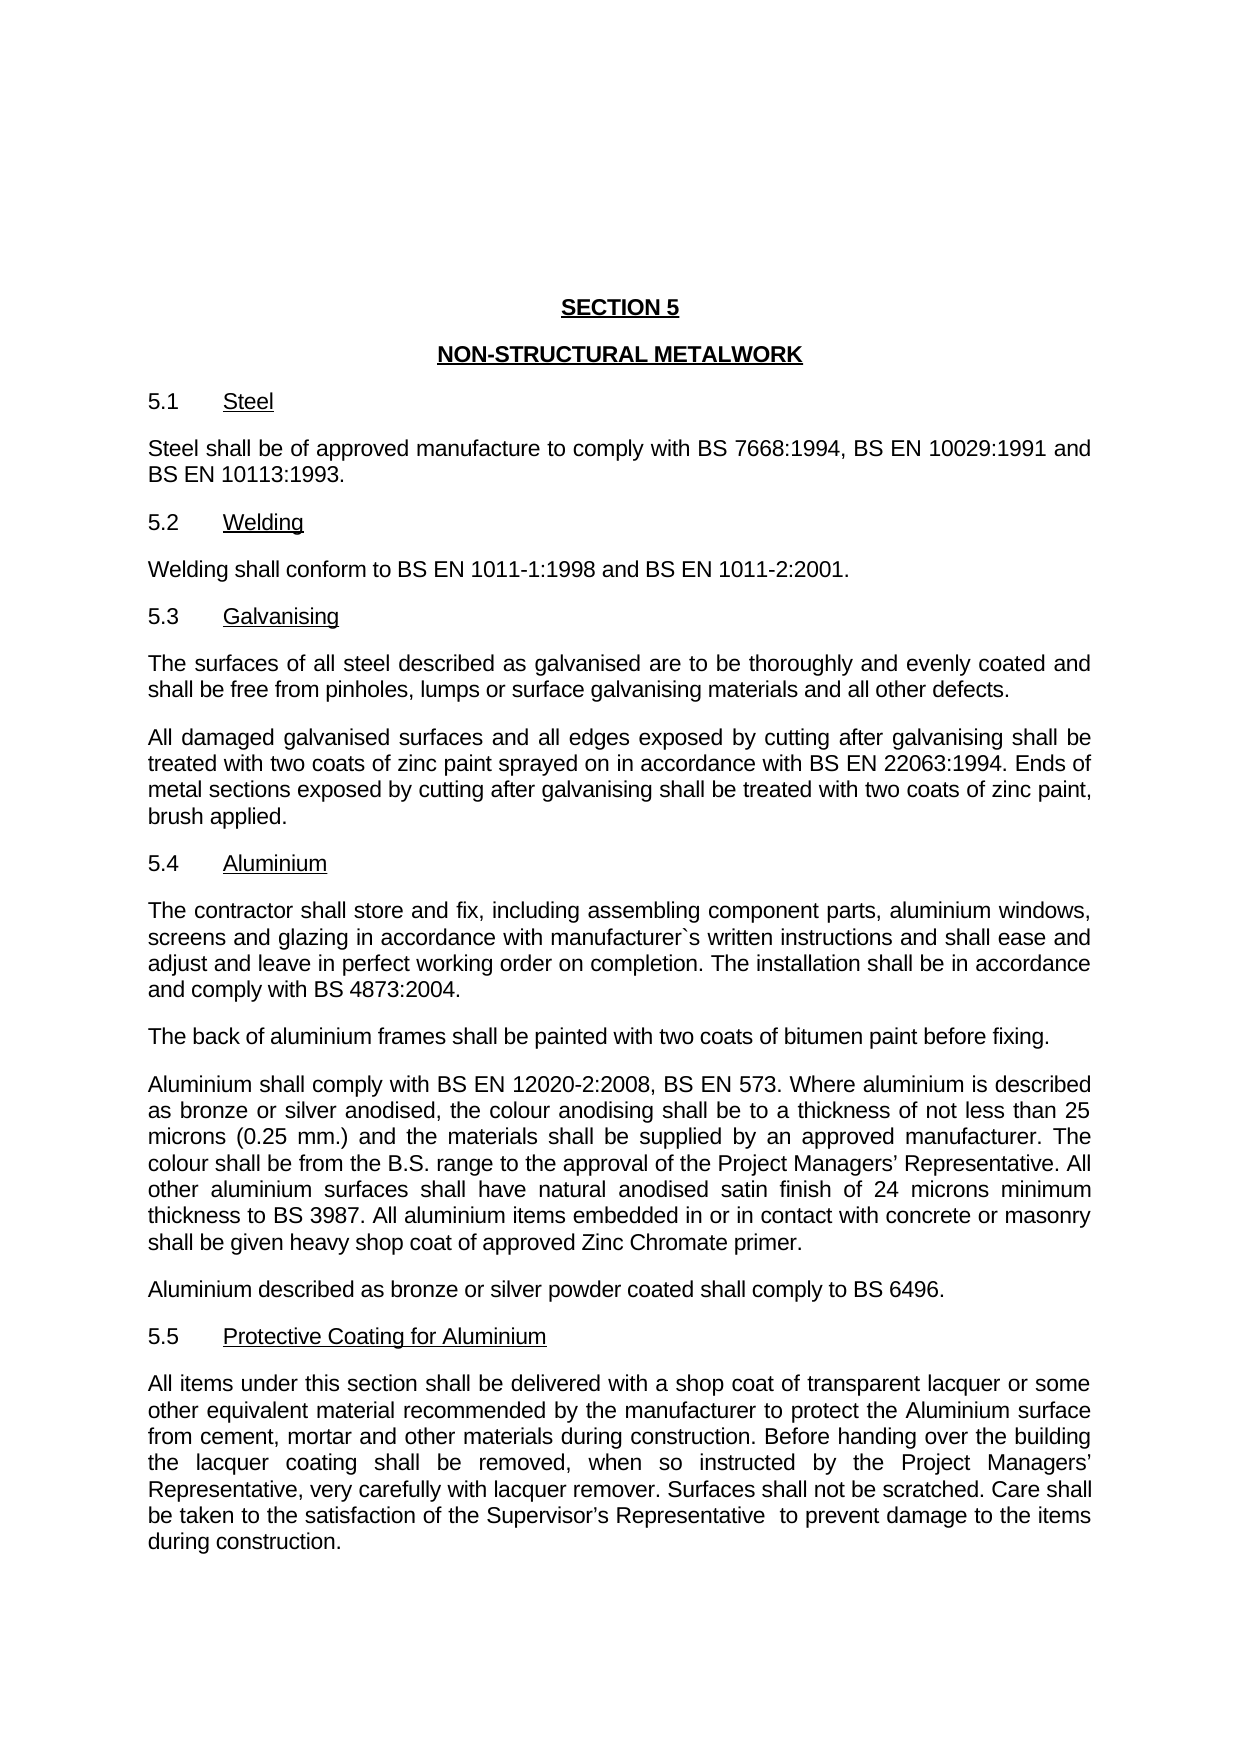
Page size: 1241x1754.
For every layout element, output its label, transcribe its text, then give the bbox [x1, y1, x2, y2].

text 5.4 Aluminium [148, 850, 1092, 876]
text All items under this section shall be delivered with a shop coat of transparent lacquer or some other equivalent material recommended by the manufacturer to protect the Aluminium surface from cement, mortar and other materials during construction. Before handing over the building the lacquer coating shall be removed, when so instructed by the Project Managers’ Representative, very carefully with lacquer remover. Surfaces shall not be scratched. Care shall be taken to the satisfaction of the Supervisor’s Representative to prevent damage to the items during construction. [148, 1370, 1092, 1555]
text The back of aluminium frames shall be painted with two coats of bitumen paint before fixing. [148, 1023, 1092, 1050]
text 5.5 Protective Coating for Aluminium [148, 1323, 1092, 1349]
text The contractor shall store and fix, including assembling component parts, aluminium windows, screens and glazing in accordance with manufacturer`s written instructions and shall ease and adjust and leave in perfect working order on completion. The installation shall be in accordance and comply with BS 4873:2004. [148, 897, 1092, 1002]
text All damaged galvanised surfaces and all edges exposed by cutting after galvanising shall be treated with two coats of zinc paint sprayed on in accordance with BS EN 22063:1994. Ends of metal sections exposed by cutting after galvanising shall be treated with two coats of zinc paint, brush applied. [148, 724, 1092, 829]
text Steel shall be of approved manufacture to comply with BS 7668:1994, BS EN 10029:1991 and BS EN 10113:1993. [148, 435, 1092, 488]
text The surfaces of all steel described as galvanised are to be thoroughly and evenly coated and shall be free from pinholes, lumps or surface galvanising materials and all other defects. [148, 650, 1092, 703]
text 5.2 Welding [148, 508, 1092, 535]
text Aluminium described as bronze or silver powder coated shall comply to BS 6496. [148, 1276, 1092, 1302]
text NON-STRUCTURAL METALWORK [148, 341, 1092, 367]
text SECTION 5 [148, 293, 1092, 320]
text Welding shall conform to BS EN 1011-1:1998 and BS EN 1011-2:2001. [148, 556, 1092, 582]
text 5.3 Galvanising [148, 603, 1092, 629]
text Aluminium shall comply with BS EN 12020-2:2008, BS EN 573. Where aluminium is described as bronze or silver anodised, the colour anodising shall be to a thickness of not less than 25 microns (0.25 mm.) and the materials shall be supplied by an approved manufacturer. The colour shall be from the B.S. range to the approval of the Project Managers’ Representative. All other aluminium surfaces shall have natural anodised satin finish of 24 microns minimum thickness to BS 3987. All aluminium items embedded in or in contact with concrete or masonry shall be given heavy shop coat of approved Zinc Chromate primer. [148, 1071, 1092, 1255]
text 5.1 Steel [148, 388, 1092, 414]
